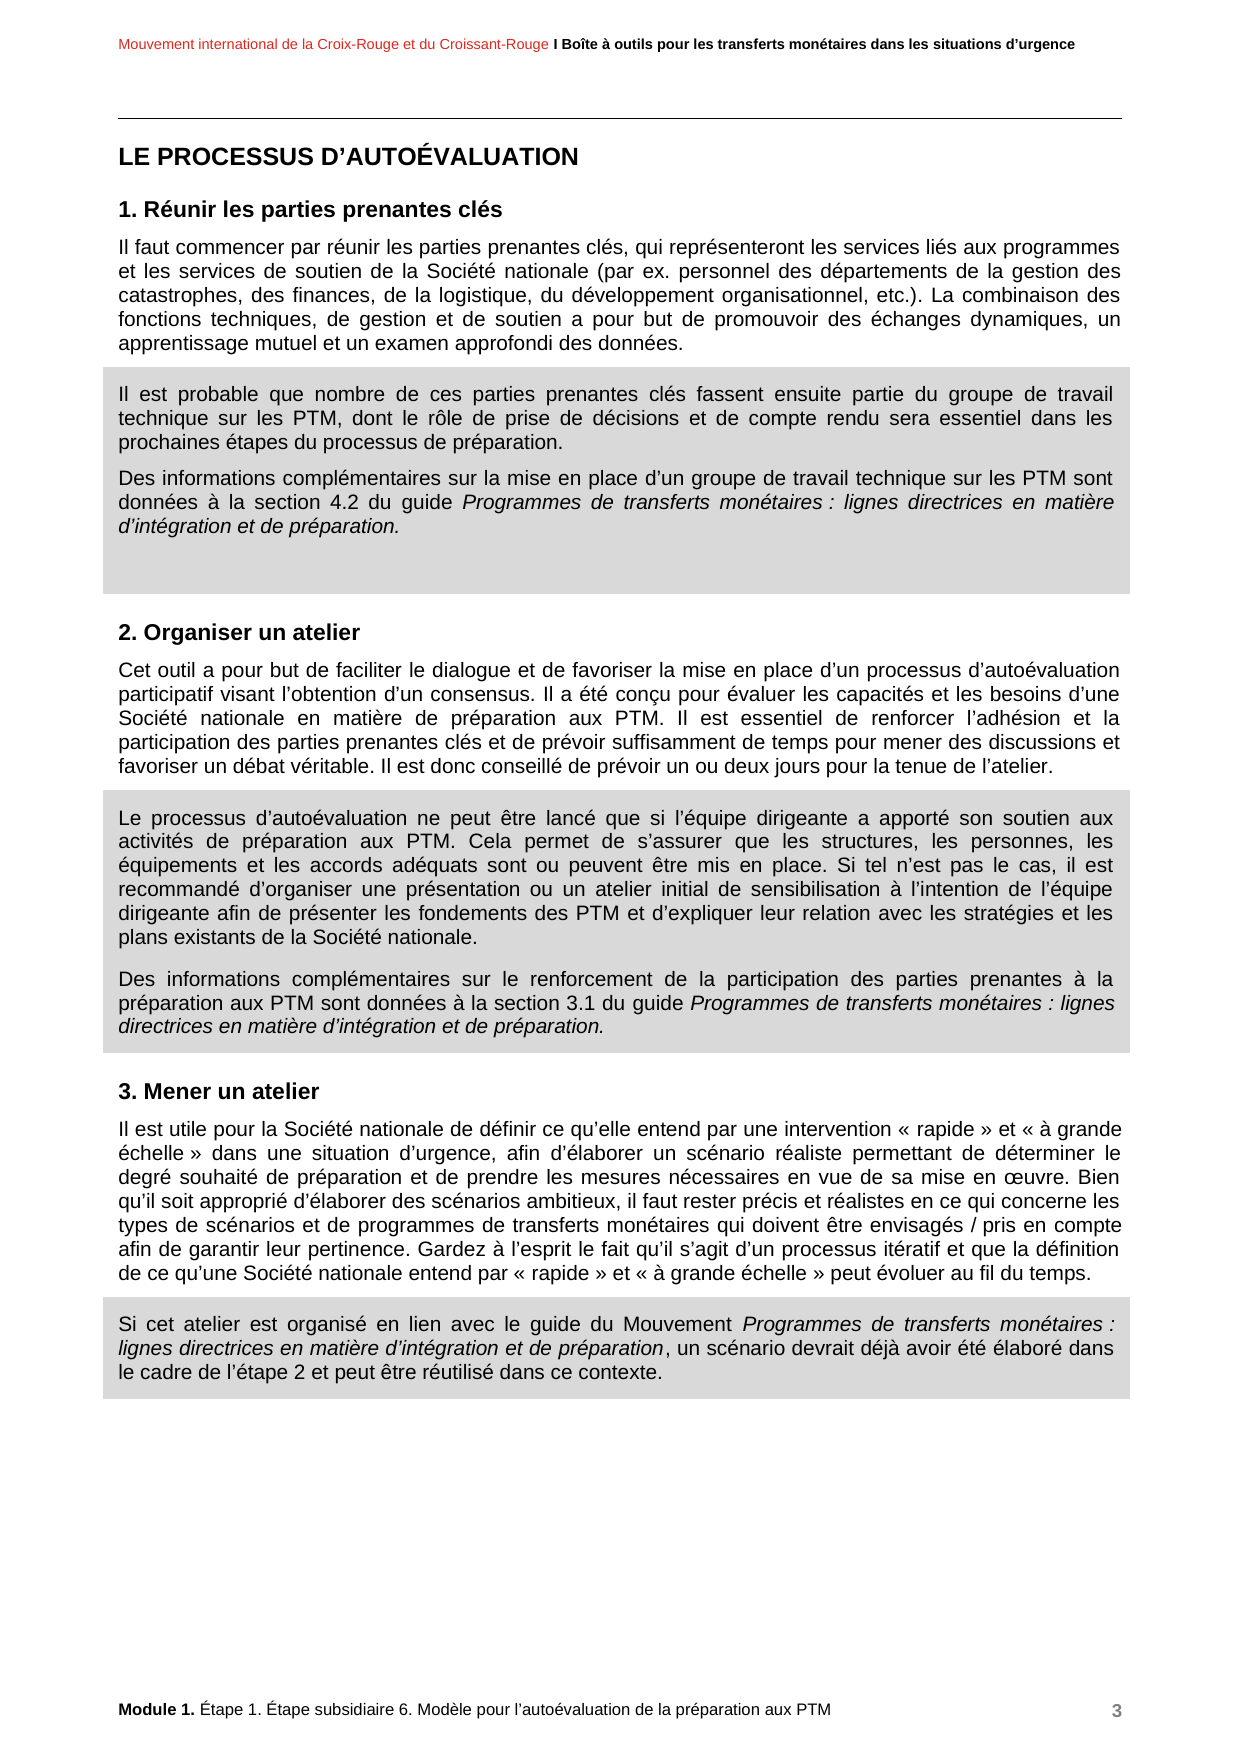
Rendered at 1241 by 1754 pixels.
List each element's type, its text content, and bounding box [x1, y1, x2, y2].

subtitle 3. Mener un atelier [118, 1078, 1122, 1104]
text Il est utile pour la Société nationale de définir ce qu’elle entend par une intervention « rapide » et « à grande échelle » dans une situation d’urgence, afin d’élaborer un scénario réaliste permettant de déterminer le degré souhaité de préparation et de prendre les mesures nécessaires en vue de sa mise en œuvre. Bien qu’il soit approprié d’élaborer des scénarios ambitieux, il faut rester précis et réalistes en ce qui concerne les types de scénarios et de programmes de transferts monétaires qui doivent être envisagés / pris en compte afin de garantir leur pertinence. Gardez à l’esprit le fait qu’il s’agit d’un processus itératif et que la définition de ce qu’une Société nationale entend par « rapide » et « à grande échelle » peut évoluer au fil du temps. [118, 1117, 1122, 1285]
subtitle 1. Réunir les parties prenantes clés [118, 196, 1122, 222]
subtitle Le processus d’autoÉvaluation [118, 119, 1122, 171]
table_cell [103, 553, 1130, 594]
table_cell Des informations complémentaires sur le renforcement de la participation des parties prenantes à la préparation aux PTM sont données à la section 3.1 du guide Programmes de transferts monétaires : lignes directrices en matière d’intégration et de préparation. [103, 964, 1130, 1053]
subtitle 2. Organiser un atelier [118, 619, 1122, 646]
text Il faut commencer par réunir les parties prenantes clés, qui représenteront les services liés aux programmes et les services de soutien de la Société nationale (par ex. personnel des départements de la gestion des catastrophes, des finances, de la logistique, du développement organisationnel, etc.). La combinaison des fonctions techniques, de gestion et de soutien a pour but de promouvoir des échanges dynamiques, un apprentissage mutuel et un examen approfondi des données. [118, 235, 1122, 354]
table_header Le processus d’autoévaluation ne peut être lancé que si l’équipe dirigeante a apporté son soutien aux activités de préparation aux PTM. Cela permet de s’assurer que les structures, les personnes, les équipements et les accords adéquats sont ou peuvent être mis en place. Si tel n’est pas le cas, il est recommandé d’organiser une présentation ou un atelier initial de sensibilisation à l’intention de l’équipe dirigeante afin de présenter les fondements des PTM et d’expliquer leur relation avec les stratégies et les plans existants de la Société nationale. [103, 790, 1130, 964]
table_header Si cet atelier est organisé en lien avec le guide du Mouvement Programmes de transferts monétaires : lignes directrices en matière d’intégration et de préparation, un scénario devrait déjà avoir été élaboré dans le cadre de l’étape 2 et peut être réutilisé dans ce contexte. [103, 1297, 1130, 1399]
table_header Il est probable que nombre de ces parties prenantes clés fassent ensuite partie du groupe de travail technique sur les PTM, dont le rôle de prise de décisions et de compte rendu sera essentiel dans les prochaines étapes du processus de préparation. Des informations complémentaires sur la mise en place d’un groupe de travail technique sur les PTM sont données à la section 4.2 du guide Programmes de transferts monétaires : lignes directrices en matière d’intégration et de préparation. [103, 367, 1130, 553]
text Cet outil a pour but de faciliter le dialogue et de favoriser la mise en place d’un processus d’autoévaluation participatif visant l’obtention d’un consensus. Il a été conçu pour évaluer les capacités et les besoins d’une Société nationale en matière de préparation aux PTM. Il est essentiel de renforcer l’adhésion et la participation des parties prenantes clés et de prévoir suffisamment de temps pour mener des discussions et favoriser un débat véritable. Il est donc conseillé de prévoir un ou deux jours pour la tenue de l’atelier. [118, 658, 1122, 778]
